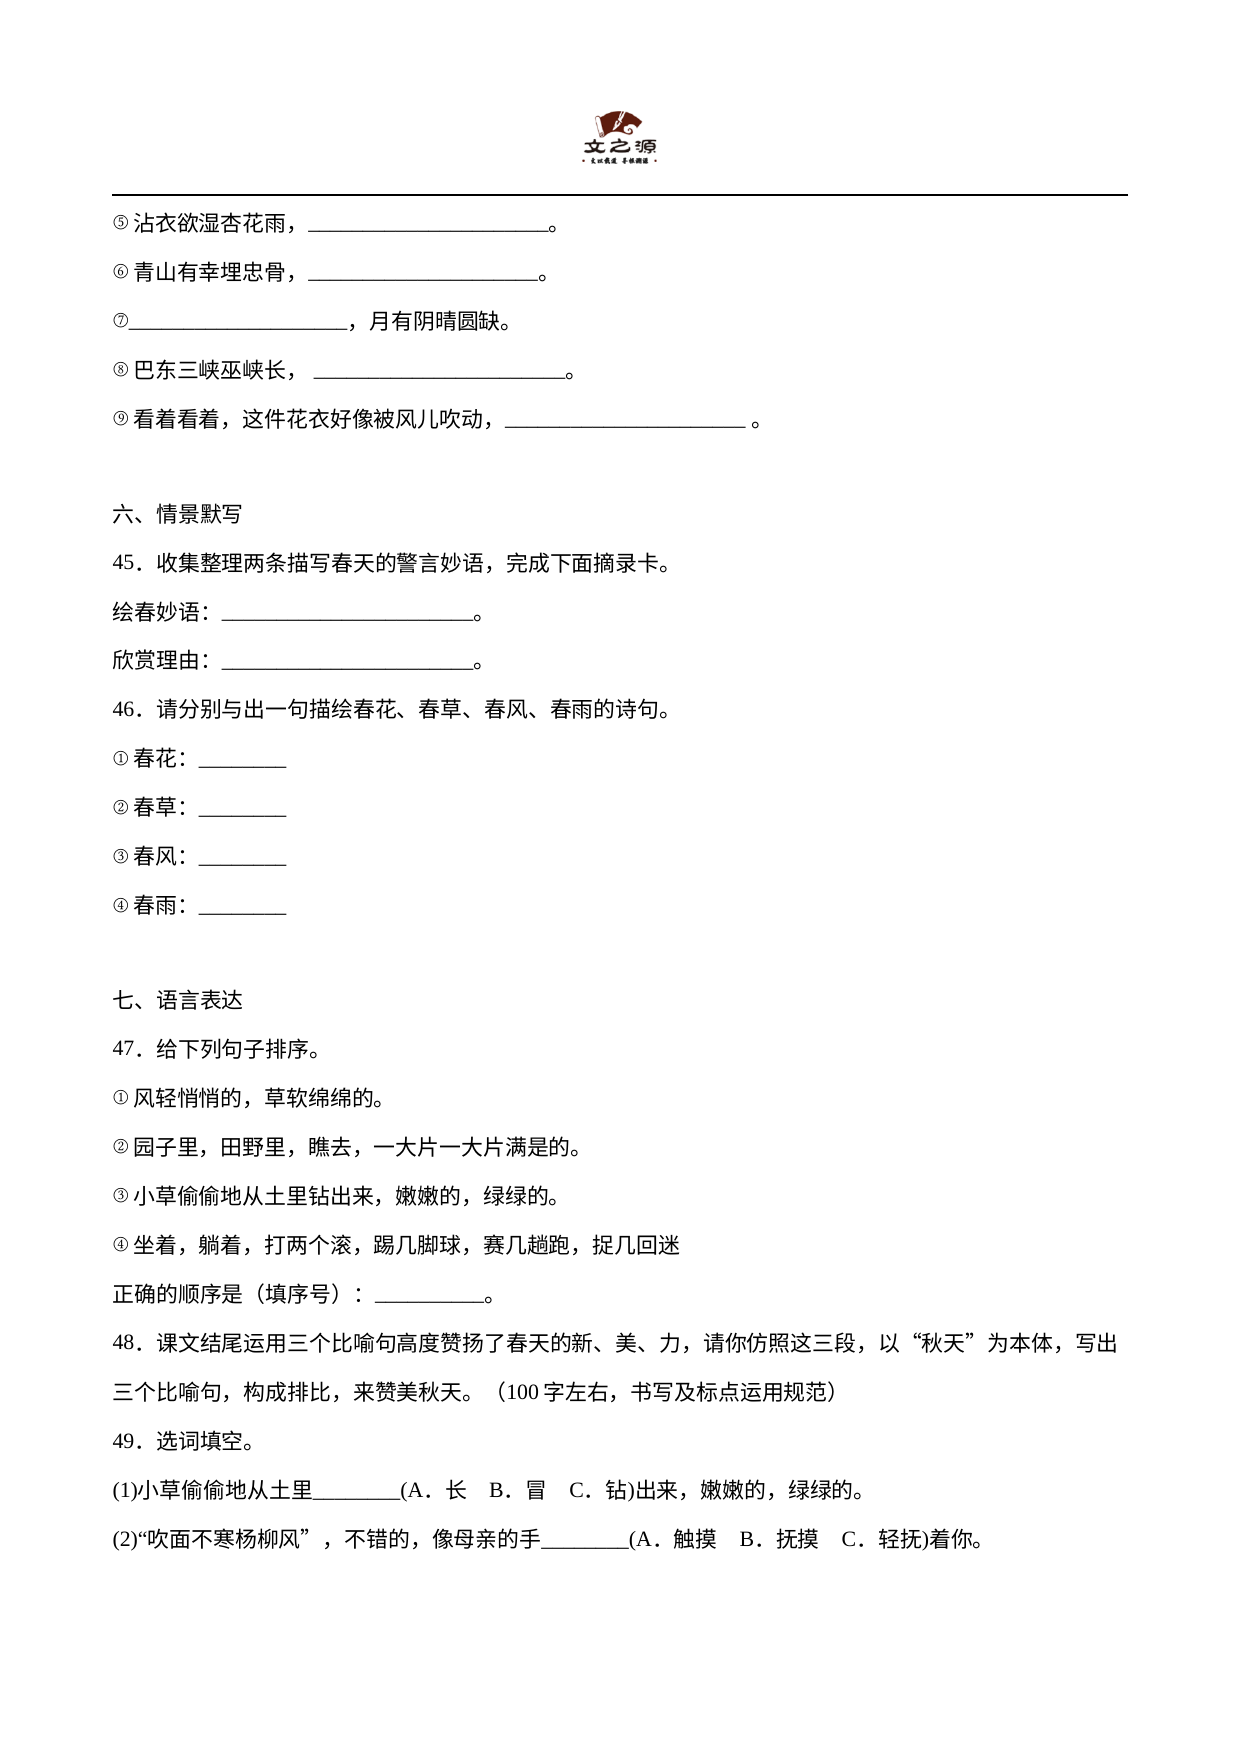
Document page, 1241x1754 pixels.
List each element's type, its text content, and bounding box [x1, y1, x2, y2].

text ③春风：________ [112, 839, 1128, 872]
text 46．请分别与出一句描绘春花、春草、春风、春雨的诗句。 [112, 692, 1128, 725]
text ①风轻悄悄的，草软绵绵的。 [112, 1080, 1128, 1113]
text ③小草偷偷地从土里钻出来，嫩嫩的，绿绿的。 [112, 1178, 1128, 1211]
text 六、情景默写 [112, 496, 1128, 529]
text ⑨看着看着，这件花衣好像被风儿吹动，______________________ 。 [112, 401, 1128, 434]
picture [543, 88, 698, 192]
text ②园子里，田野里，瞧去，一大片一大片满是的。 [112, 1129, 1128, 1162]
text ⑥青山有幸埋忠骨，_____________________。 [112, 254, 1128, 287]
text ④春雨：________ [112, 888, 1128, 921]
text ⑤沾衣欲湿杏花雨，______________________。 [112, 205, 1128, 238]
text 欣赏理由：_______________________。 [112, 643, 1128, 676]
text ⑧巴东三峡巫峡长， _______________________。 [112, 352, 1128, 385]
text 正确的顺序是（填序号）：__________。 [112, 1276, 1128, 1309]
text 49．选词填空。 [112, 1424, 1128, 1457]
text 47．给下列句子排序。 [112, 1031, 1128, 1064]
text 45．收集整理两条描写春天的警言妙语，完成下面摘录卡。 [112, 545, 1128, 578]
text 七、语言表达 [112, 982, 1128, 1015]
text ②春草：________ [112, 790, 1128, 823]
text ①春花：________ [112, 741, 1128, 774]
text 绘春妙语：_______________________。 [112, 594, 1128, 627]
text ⑦____________________，月有阴晴圆缺。 [112, 303, 1128, 336]
text ④坐着，躺着，打两个滚，踢几脚球，赛几趟跑，捉几回迷 [112, 1227, 1128, 1260]
text (1)小草偷偷地从土里________(A．长 B．冒 C．钻)出来，嫩嫩的，绿绿的。 [112, 1473, 1128, 1506]
text (2)“吹面不寒杨柳风”，不错的，像母亲的手________(A．触摸 B．抚摸 C．轻抚)着你。 [112, 1522, 1128, 1555]
text 48．课文结尾运用三个比喻句高度赞扬了春天的新、美、力，请你仿照这三段，以“秋天”为本体，写出三个比喻句，构成排比，来赞美秋天。（100字左右，书写及标点运用规范） [112, 1325, 1128, 1408]
